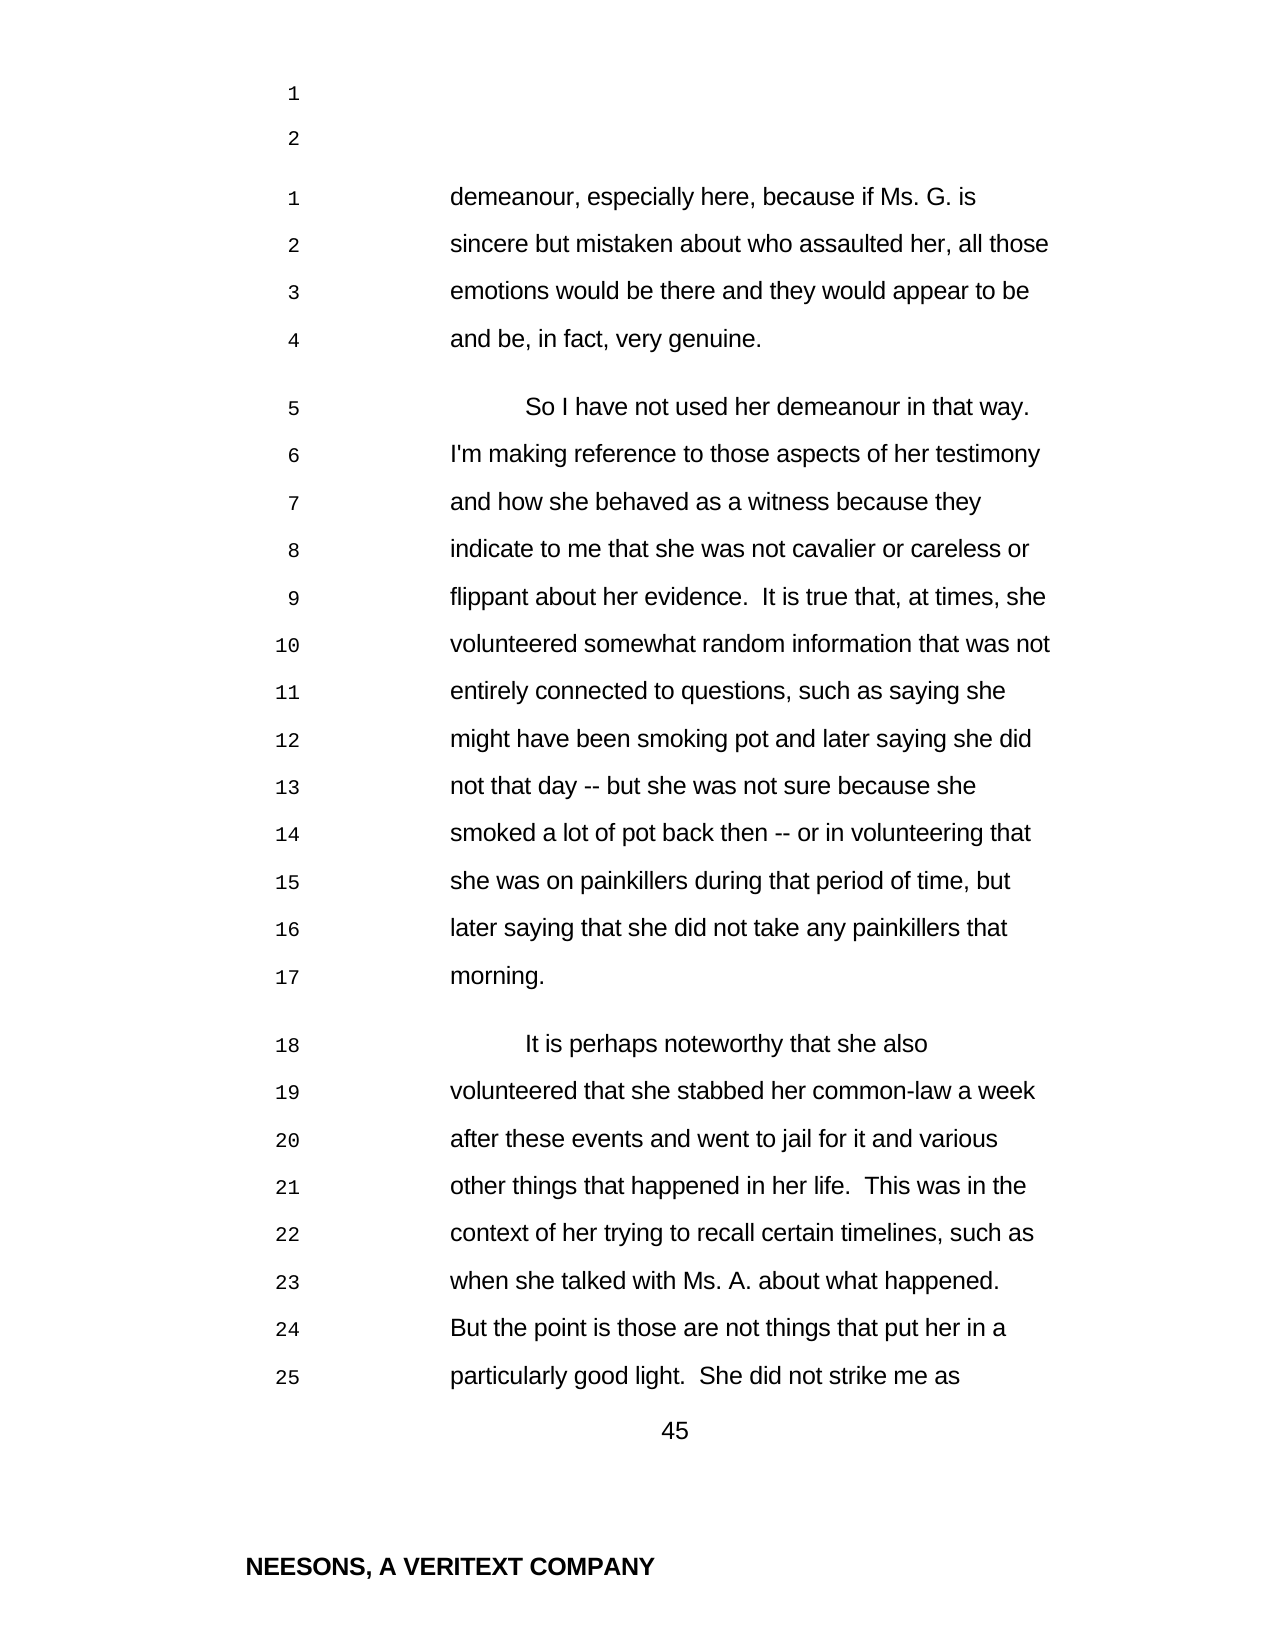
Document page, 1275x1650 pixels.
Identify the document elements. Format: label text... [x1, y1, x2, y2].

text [450, 181, 1050, 352]
text So I have not used her demeanour in that way. I'm making reference to those aspects of her testimony and how she behaved as a witness because they indicate to me that she was not cavalier or careless or flippant about her evidence. It is true that, at times, she volunteered somewhat random information that was not entirely connected to questions, such as saying she might have been smoking pot and later saying she did not that day -- but she was not sure because she smoked a lot of pot back then -- or in volunteering that she was on painkillers during that period of time, but later saying that she did not take any painkillers that morning. [450, 392, 1050, 989]
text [450, 1029, 1050, 1389]
